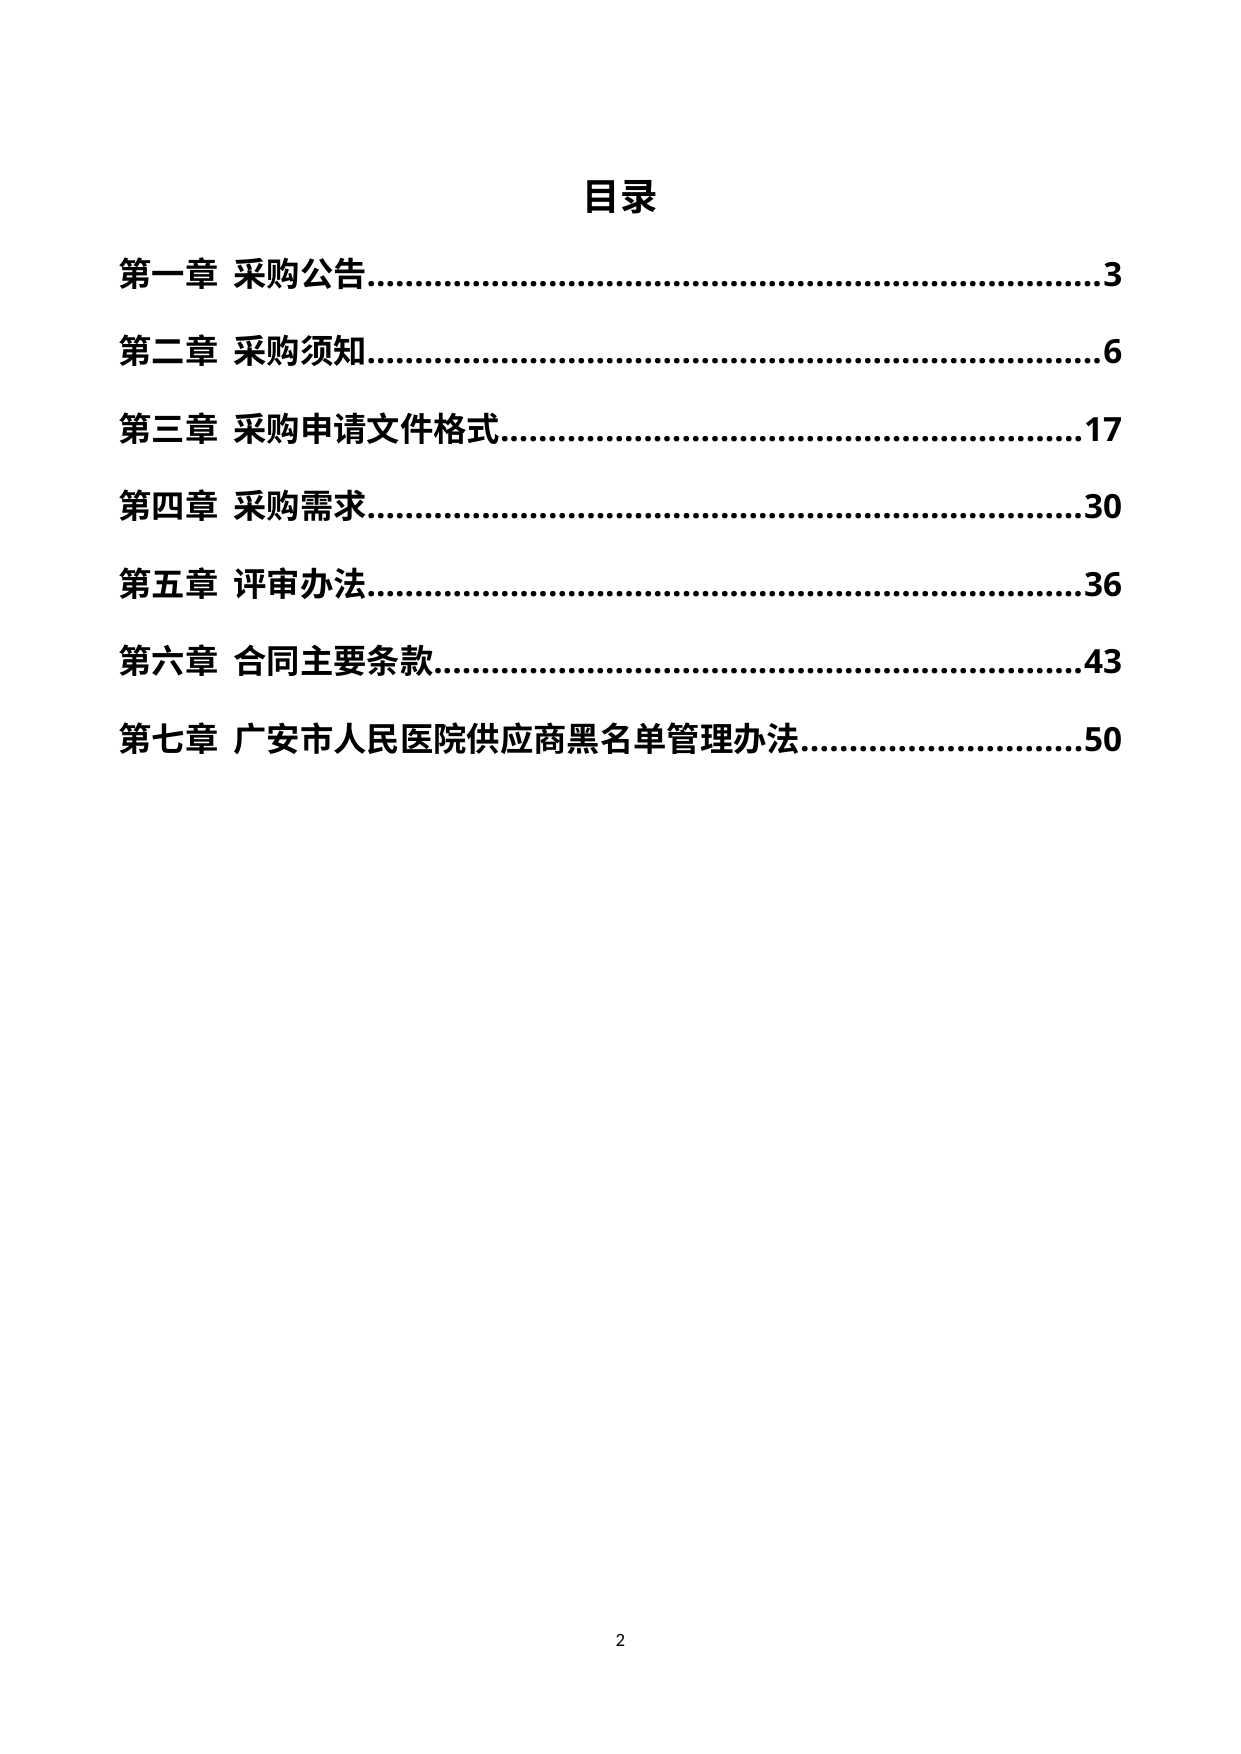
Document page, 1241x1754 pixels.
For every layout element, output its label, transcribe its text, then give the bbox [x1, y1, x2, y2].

text 第二章 采购须知 6 [118, 317, 1122, 382]
text 第四章 采购需求 30 [118, 472, 1122, 537]
text 第五章 评审办法 36 [118, 549, 1122, 614]
text 第六章 合同主要条款 43 [118, 627, 1122, 692]
text 第一章 采购公告 3 [118, 239, 1122, 304]
text 第三章 采购申请文件格式 17 [118, 394, 1122, 459]
text 目录 [118, 162, 1122, 227]
text 第七章 广安市人民医院供应商黑名单管理办法 50 [118, 704, 1122, 769]
